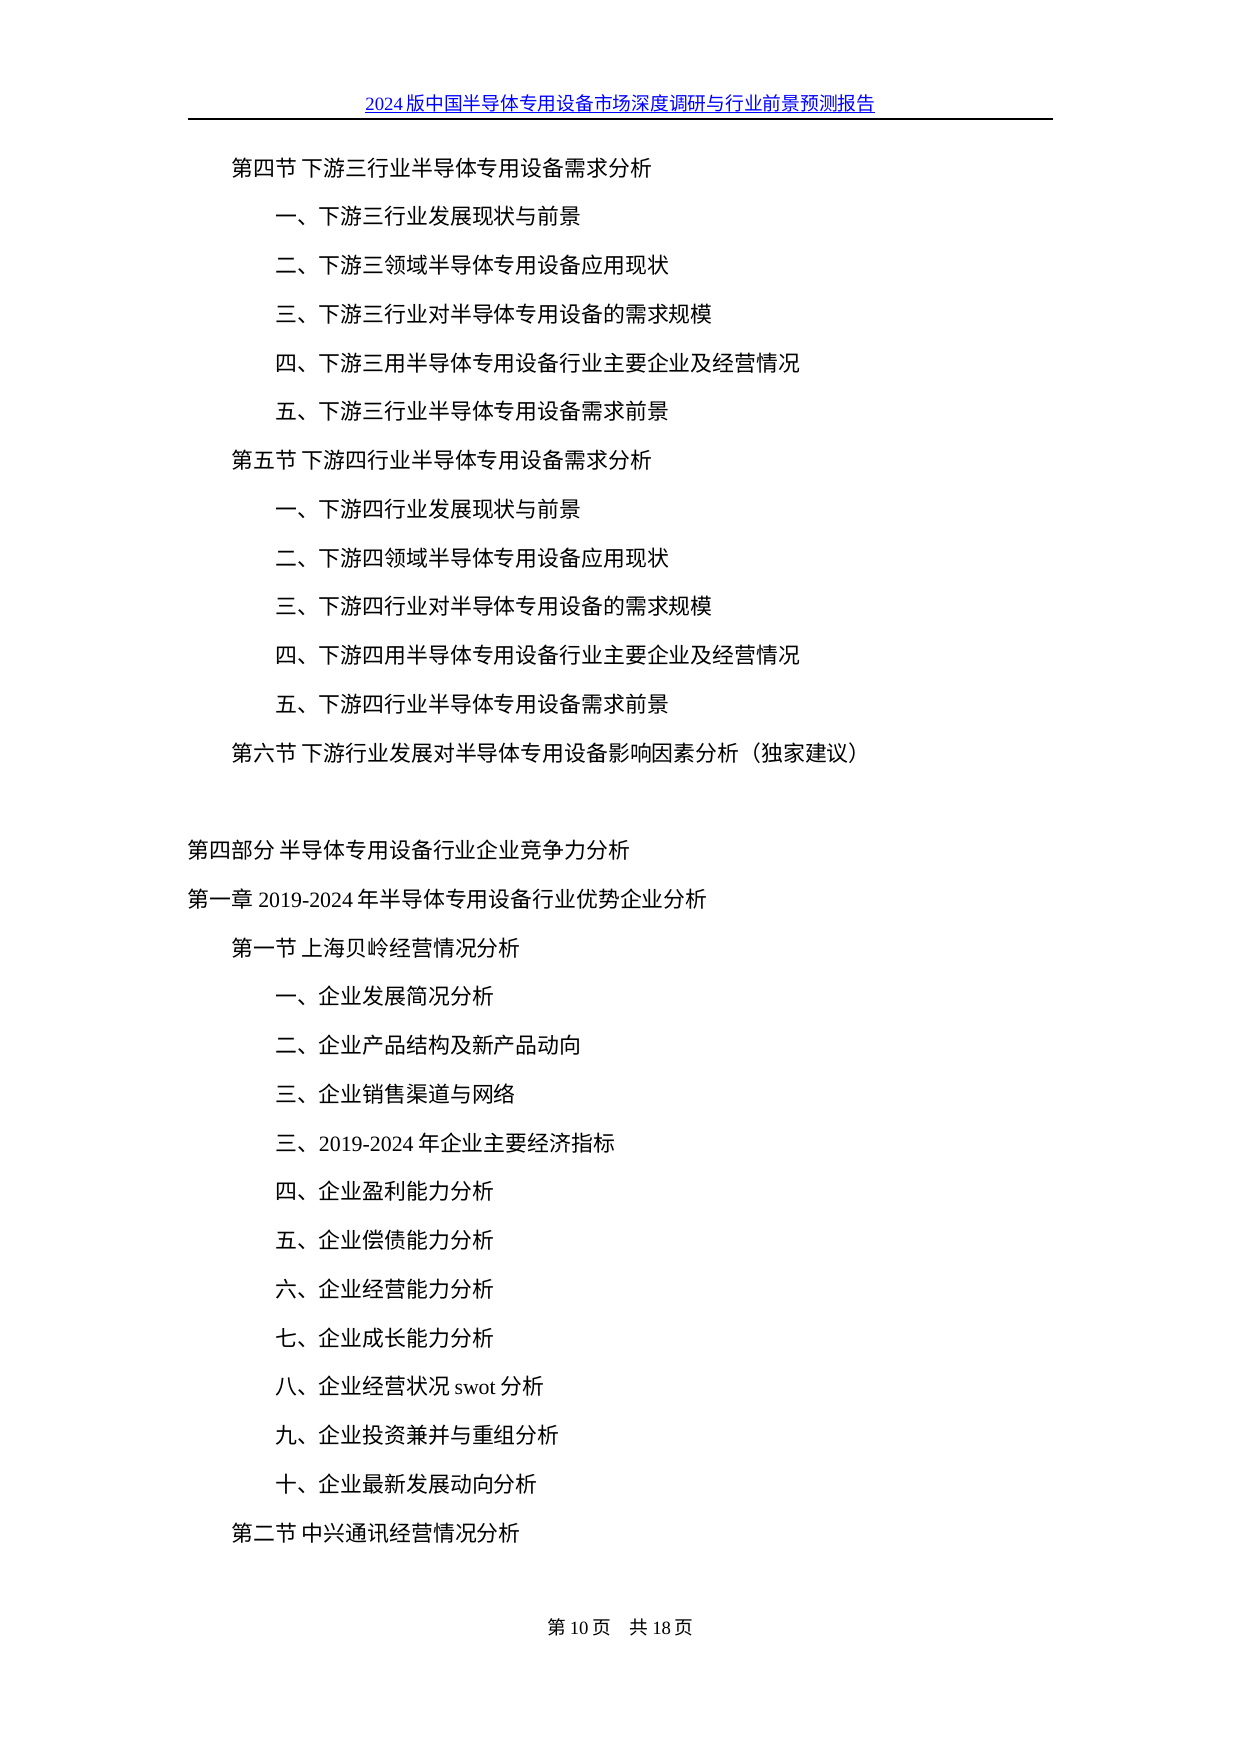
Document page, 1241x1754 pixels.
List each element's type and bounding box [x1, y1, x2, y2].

text [187, 150, 1053, 1548]
